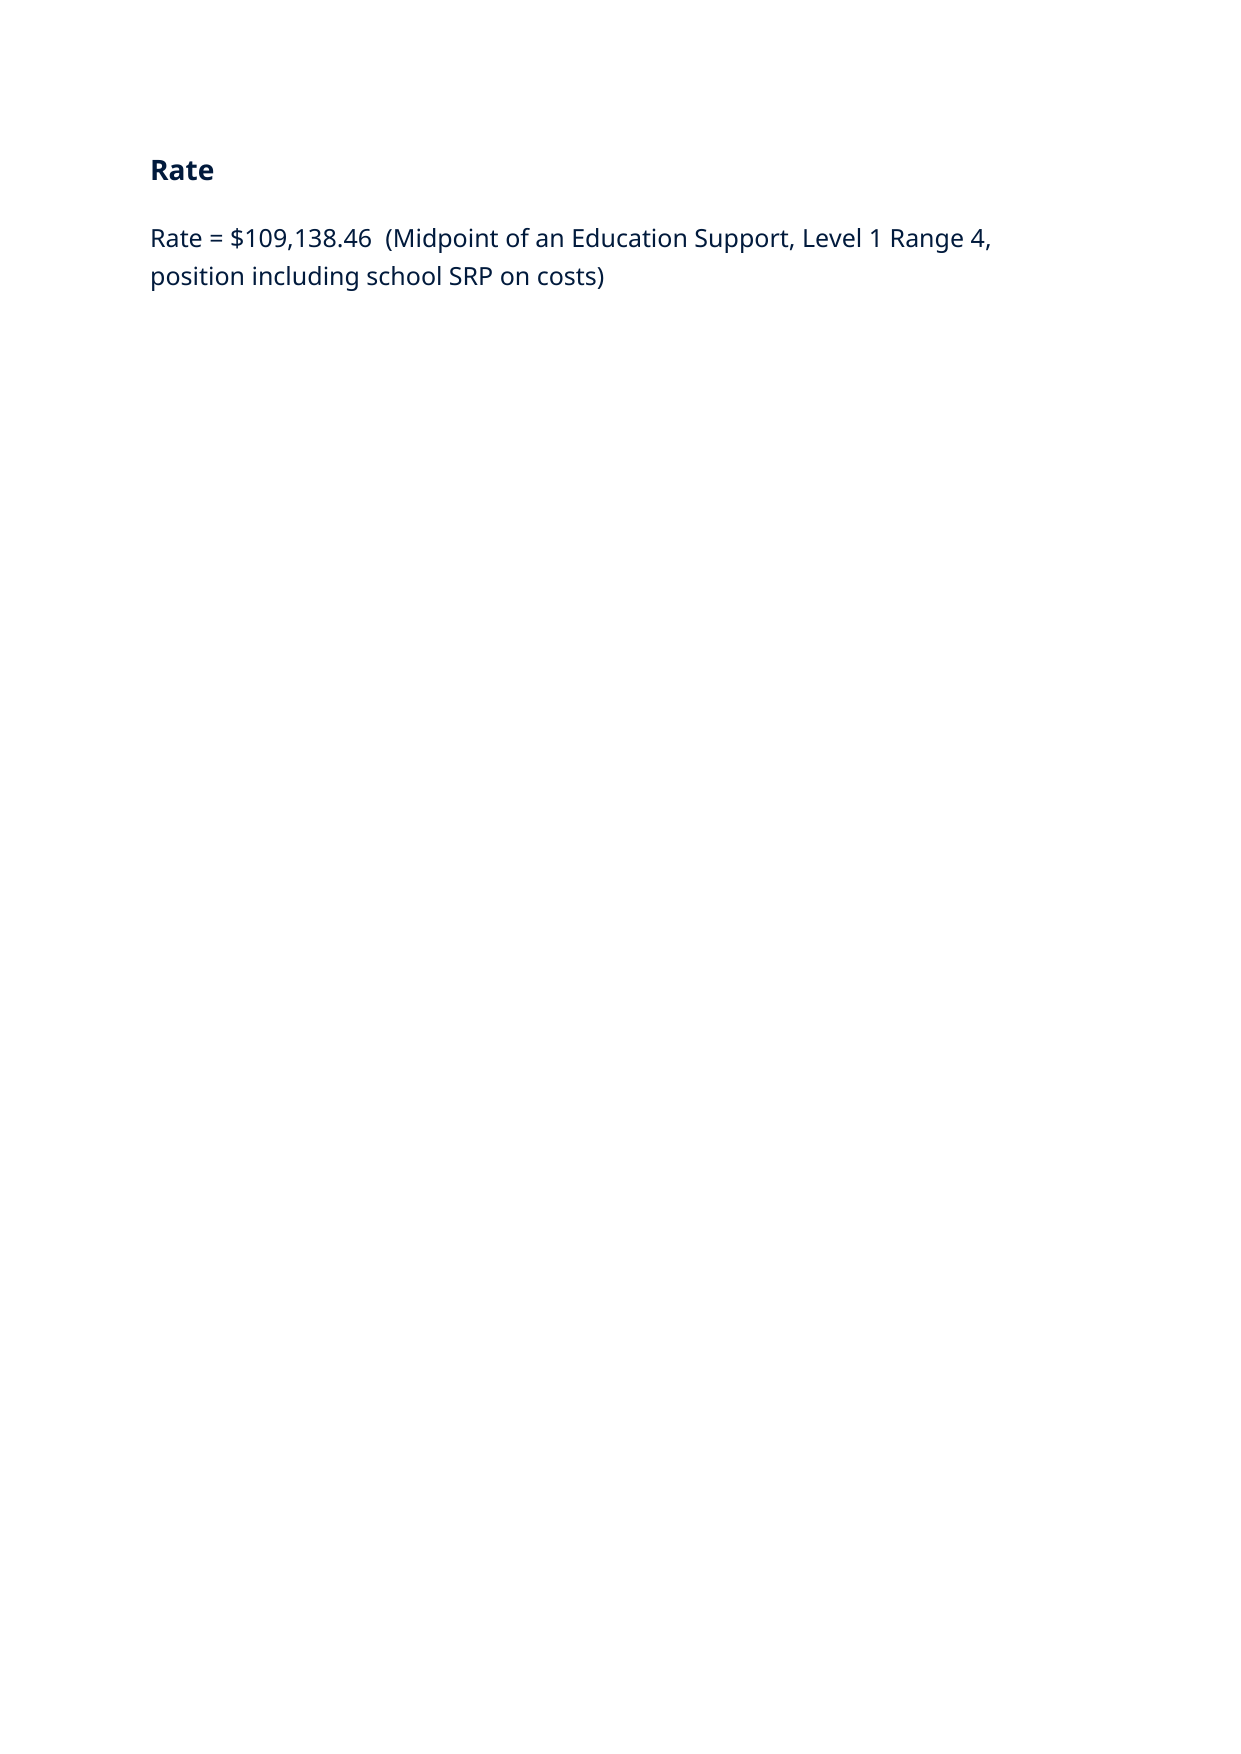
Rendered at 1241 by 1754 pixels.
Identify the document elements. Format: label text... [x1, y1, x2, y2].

text Rate = $109,138.46 (Midpoint of an Education Support, Level 1 Range 4, position including school SRP on costs) [150, 217, 1090, 292]
text Rate [150, 150, 1090, 188]
